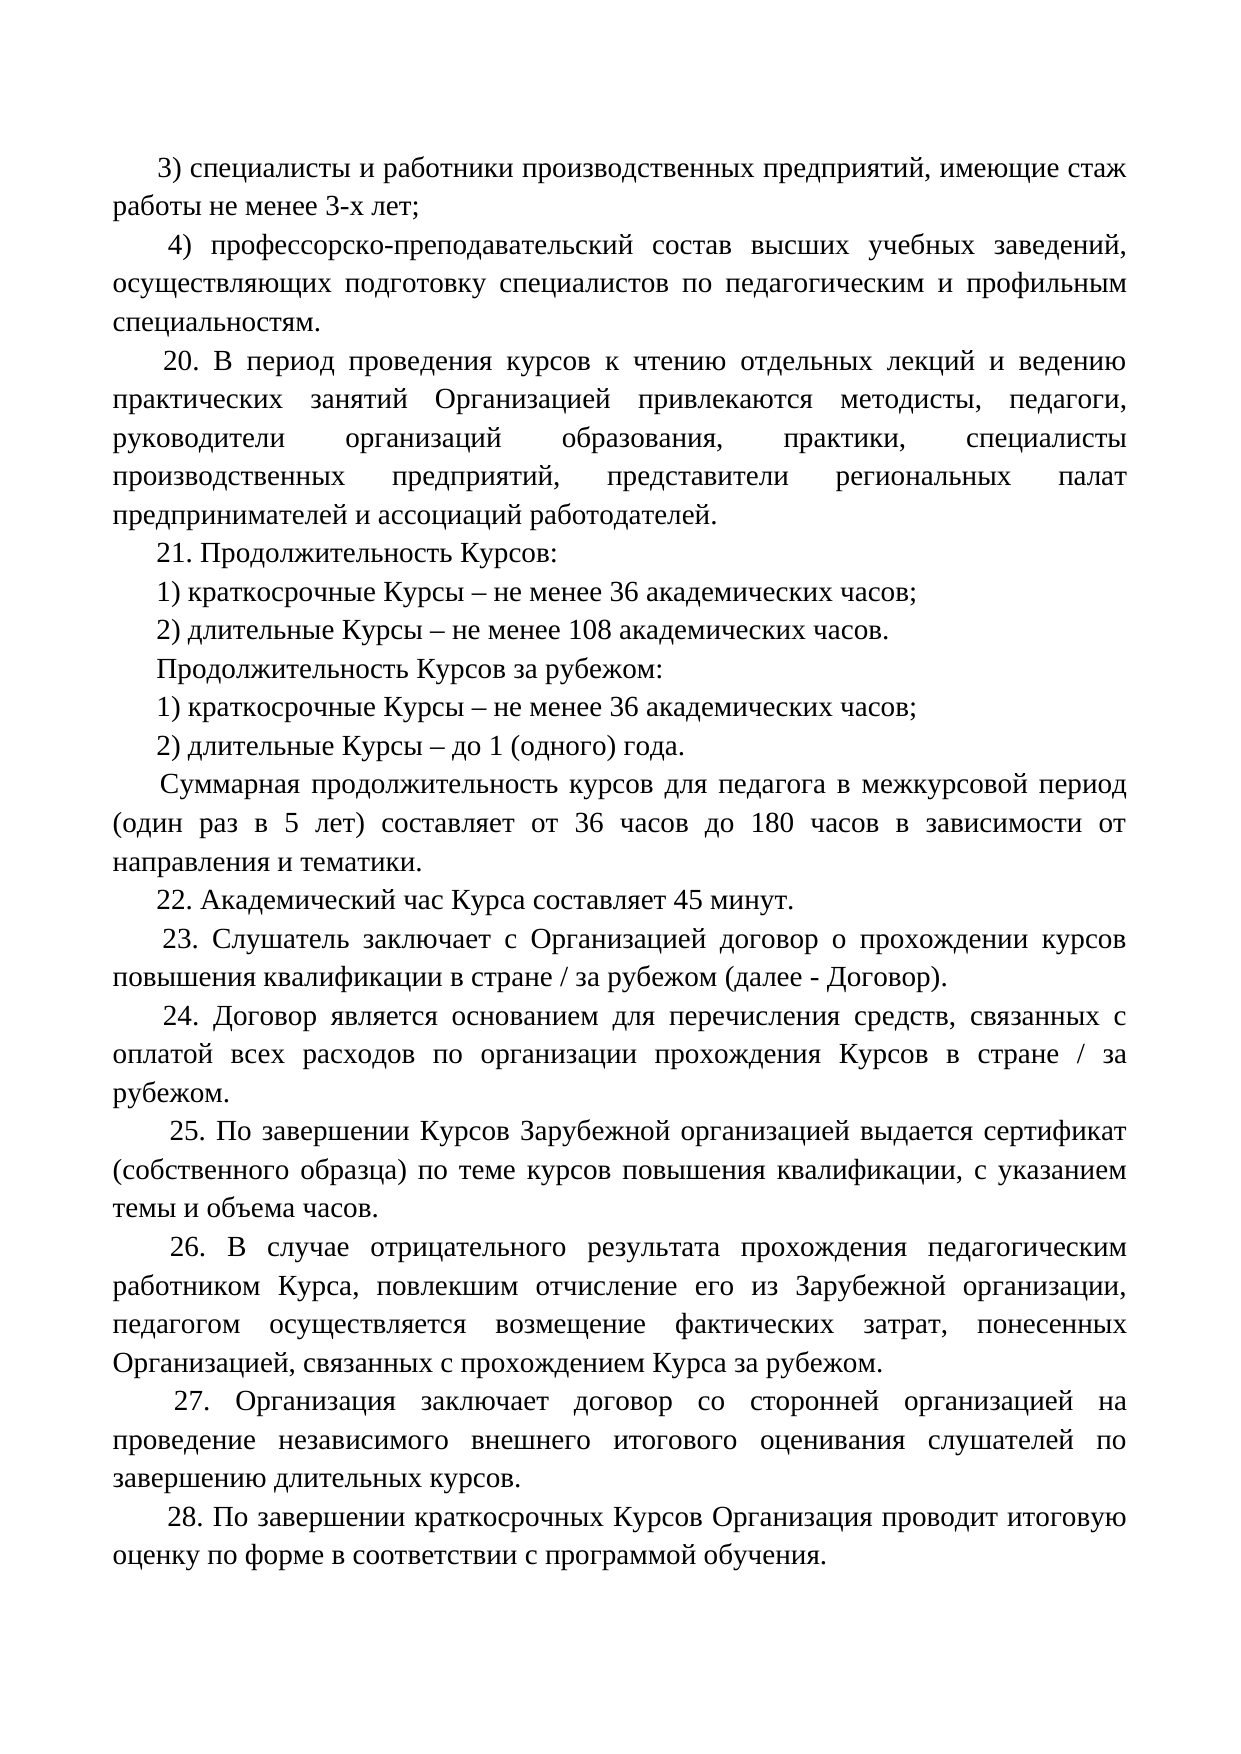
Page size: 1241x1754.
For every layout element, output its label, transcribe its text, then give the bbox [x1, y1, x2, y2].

text 2) длительные Курсы – до 1 (одного) года. [112, 728, 1128, 762]
text 23. Слушатель заключает с Организацией договор о прохождении курсов повышения квалификации в стране / за рубежом (далее - Договор). [112, 921, 1128, 993]
text 24. Договор является основанием для перечисления средств, связанных с оплатой всех расходов по организации прохождения Курсов в стране / за рубежом. [112, 998, 1128, 1108]
text 27. Организация заключает договор со сторонней организацией на проведение независимого внешнего итогового оценивания слушателей по завершению длительных курсов. [112, 1383, 1128, 1494]
text Продолжительность Курсов за рубежом: [112, 651, 1128, 684]
text 1) краткосрочные Курсы – не менее 36 академических часов; [112, 689, 1128, 723]
text 22. Академический час Курса составляет 45 минут. [112, 882, 1128, 916]
text 21. Продолжительность Курсов: [112, 535, 1128, 569]
text 20. В период проведения курсов к чтению отдельных лекций и ведению практических занятий Организацией привлекаются методисты, педагоги, руководители организаций образования, практики, специалисты производственных предприятий, представители региональных палат предпринимателей и ассоциаций работодателей. [112, 343, 1128, 530]
text 3) специалисты и работники производственных предприятий, имеющие стаж работы не менее 3-х лет; [112, 150, 1128, 222]
text 25. По завершении Курсов Зарубежной организацией выдается сертификат (собственного образца) по теме курсов повышения квалификации, с указанием темы и объема часов. [112, 1113, 1128, 1224]
text 4) профессорско-преподавательский состав высших учебных заведений, осуществляющих подготовку специалистов по педагогическим и профильным специальностям. [112, 227, 1128, 338]
text 26. В случае отрицательного результата прохождения педагогическим работником Курса, повлекшим отчисление его из Зарубежной организации, педагогом осуществляется возмещение фактических затрат, понесенных Организацией, связанных с прохождением Курса за рубежом. [112, 1229, 1128, 1378]
text 1) краткосрочные Курсы – не менее 36 академических часов; [112, 574, 1128, 607]
text 2) длительные Курсы – не менее 108 академических часов. [112, 612, 1128, 646]
text Суммарная продолжительность курсов для педагога в межкурсовой период (один раз в 5 лет) составляет от 36 часов до 180 часов в зависимости от направления и тематики. [112, 767, 1128, 877]
text 28. По завершении краткосрочных Курсов Организация проводит итоговую оценку по форме в соответствии с программой обучения. [112, 1499, 1128, 1571]
